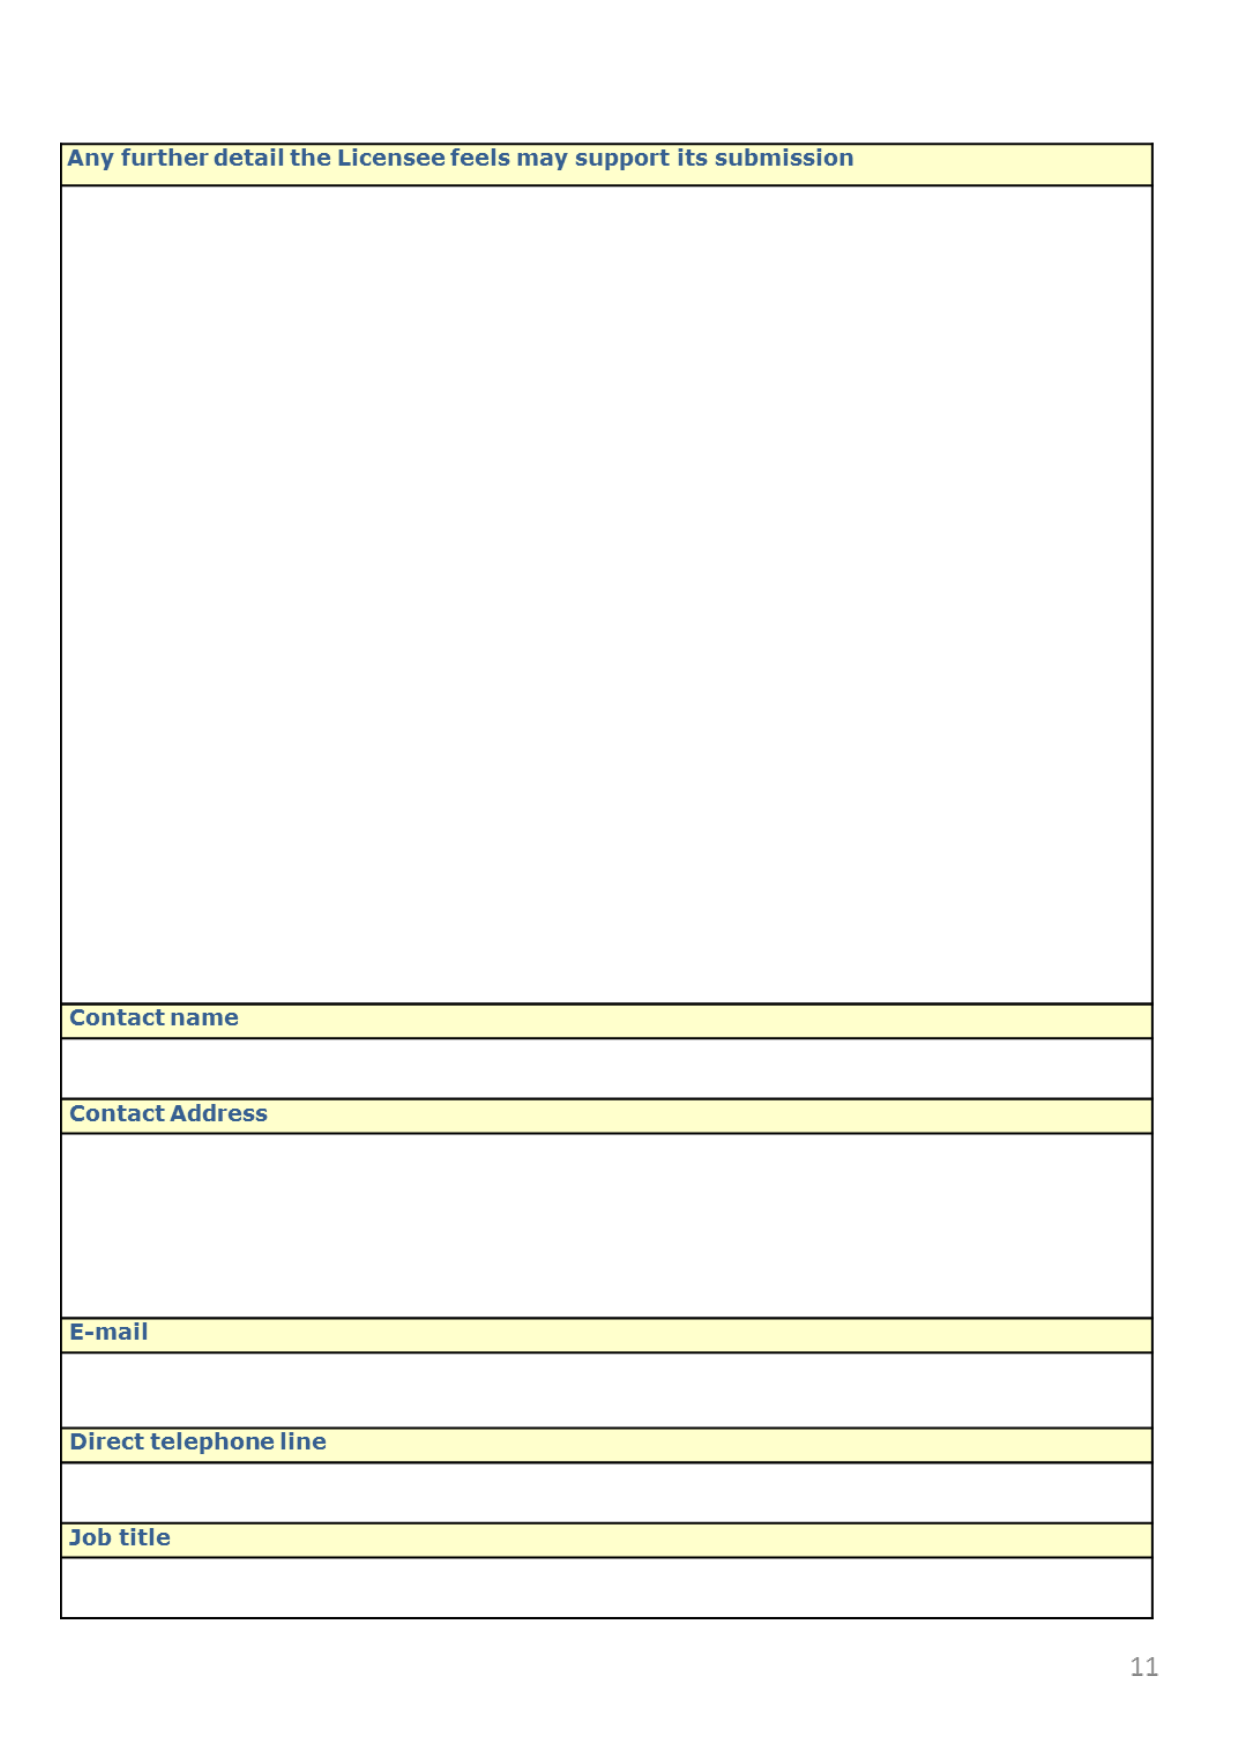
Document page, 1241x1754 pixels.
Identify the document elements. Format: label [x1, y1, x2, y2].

picture [60, 138, 1178, 1713]
